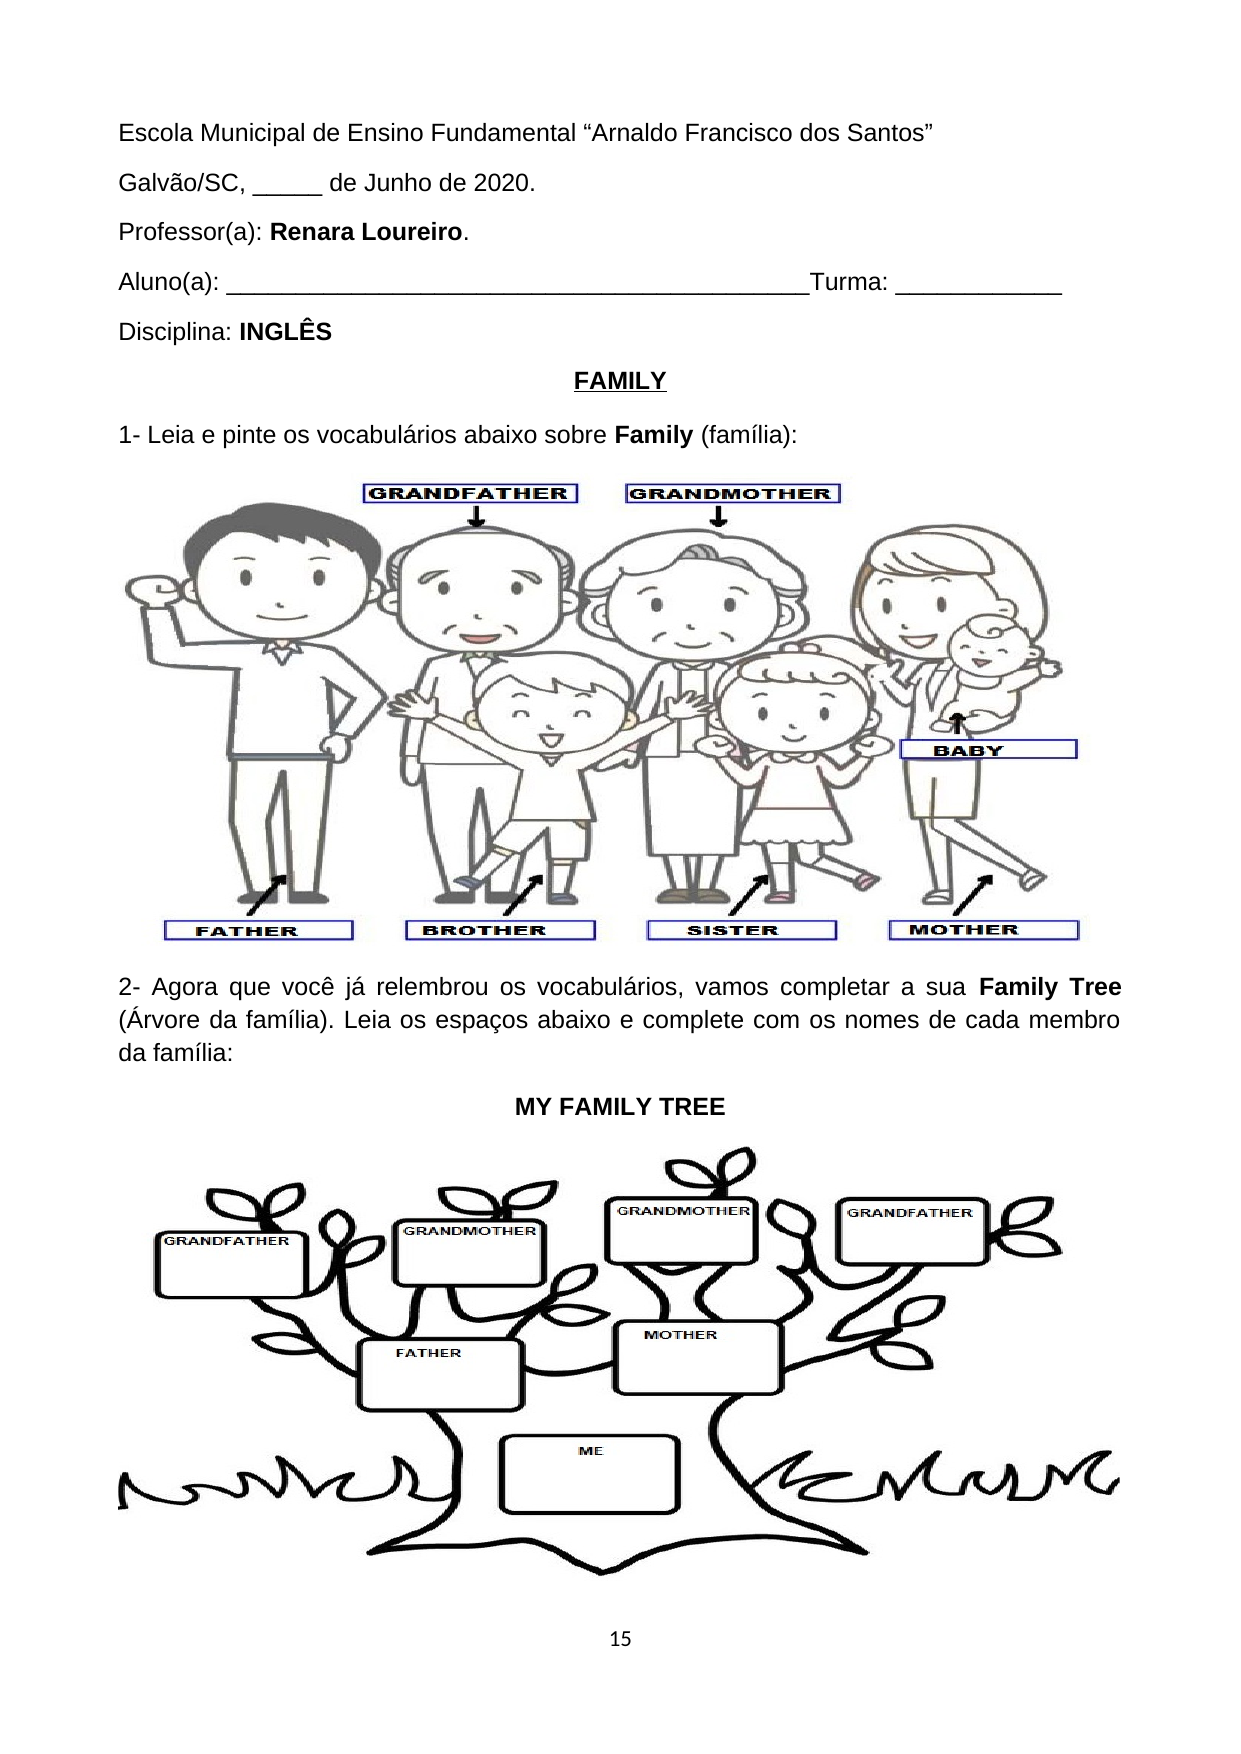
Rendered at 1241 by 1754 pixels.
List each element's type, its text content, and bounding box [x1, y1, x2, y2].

text Aluno(a): __________________________________________Turma: ____________ [118, 267, 1122, 296]
picture [118, 473, 1092, 948]
text Escola Municipal de Ensino Fundamental “Arnaldo Francisco dos Santos” [118, 118, 1122, 147]
text MY FAMILY TREE [118, 1092, 1122, 1121]
text Professor(a): Renara Loureiro. [118, 217, 1122, 246]
text 1- Leia e pinte os vocabulários abaixo sobre Family (família): [118, 420, 1122, 449]
text 2- Agora que você já relembrou os vocabulários, vamos completar a sua Family Tree (Árvore da família). Leia os espaços abaixo e complete com os nomes de cada membro da família: [118, 972, 1122, 1067]
picture [118, 1146, 1120, 1581]
text Galvão/SC, _____ de Junho de 2020. [118, 168, 1122, 196]
text Disciplina: INGLÊS [118, 316, 1122, 345]
text FAMILY [118, 366, 1122, 395]
